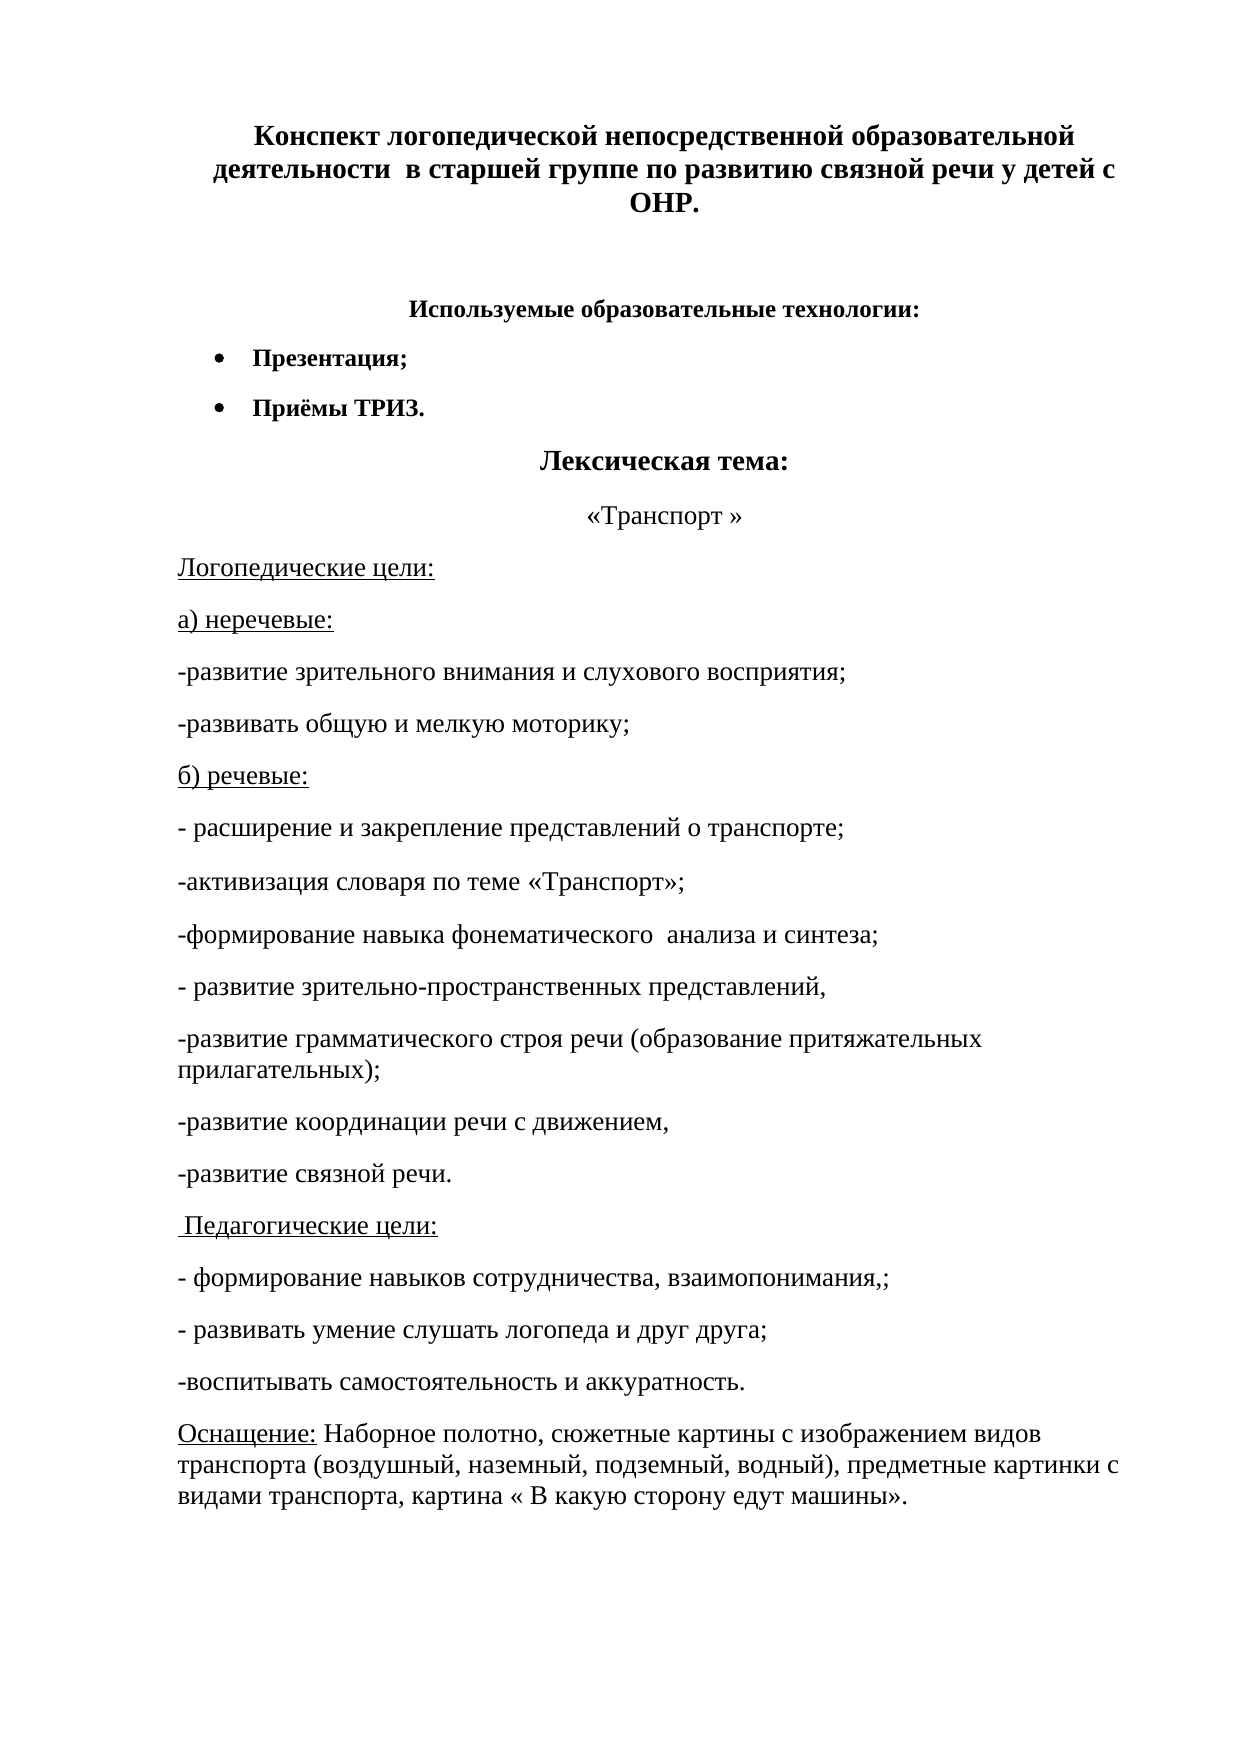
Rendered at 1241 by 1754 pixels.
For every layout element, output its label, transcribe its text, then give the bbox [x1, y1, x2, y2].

text Педагогические цели: [177, 1209, 1152, 1240]
text Оснащение: Наборное полотно, сюжетные картины с изображением видов транспорта (воздушный, наземный, подземный, водный), предметные картинки с видами транспорта, картина « В какую сторону едут машины». [177, 1417, 1152, 1510]
text - развивать умение слушать логопеда и друг друга; [177, 1313, 1152, 1344]
list Приёмы ТРИЗ. [215, 393, 1152, 422]
text -развивать общую и мелкую моторику; [177, 707, 1152, 738]
text а) неречевые: [177, 603, 1152, 634]
text -воспитывать самостоятельность и аккуратность. [177, 1365, 1152, 1396]
text -активизация словаря по теме «Транспорт»; [177, 863, 1152, 897]
text Логопедические цели: [177, 551, 1152, 583]
text -формирование навыка фонематического анализа и синтеза; [177, 918, 1152, 949]
text «Транспорт » [177, 497, 1152, 531]
text Используемые образовательные технологии: [177, 294, 1152, 323]
text -развитие зрительного внимания и слухового восприятия; [177, 655, 1152, 687]
text -развитие грамматического строя речи (образование притяжательных прилагательных); [177, 1022, 1152, 1084]
list Презентация; [215, 343, 1152, 372]
text -развитие координации речи с движением, [177, 1105, 1152, 1136]
text -развитие связной речи. [177, 1157, 1152, 1188]
text - развитие зрительно-пространственных представлений, [177, 970, 1152, 1001]
text Конспект логопедической непосредственной образовательной деятельности в старшей группе по развитию связной речи у детей с ОНР. [177, 118, 1152, 219]
text б) речевые: [177, 759, 1152, 791]
text Лексическая тема: [177, 443, 1152, 476]
text - расширение и закрепление представлений о транспорте; [177, 811, 1152, 842]
text - формирование навыков сотрудничества, взаимопонимания,; [177, 1261, 1152, 1292]
